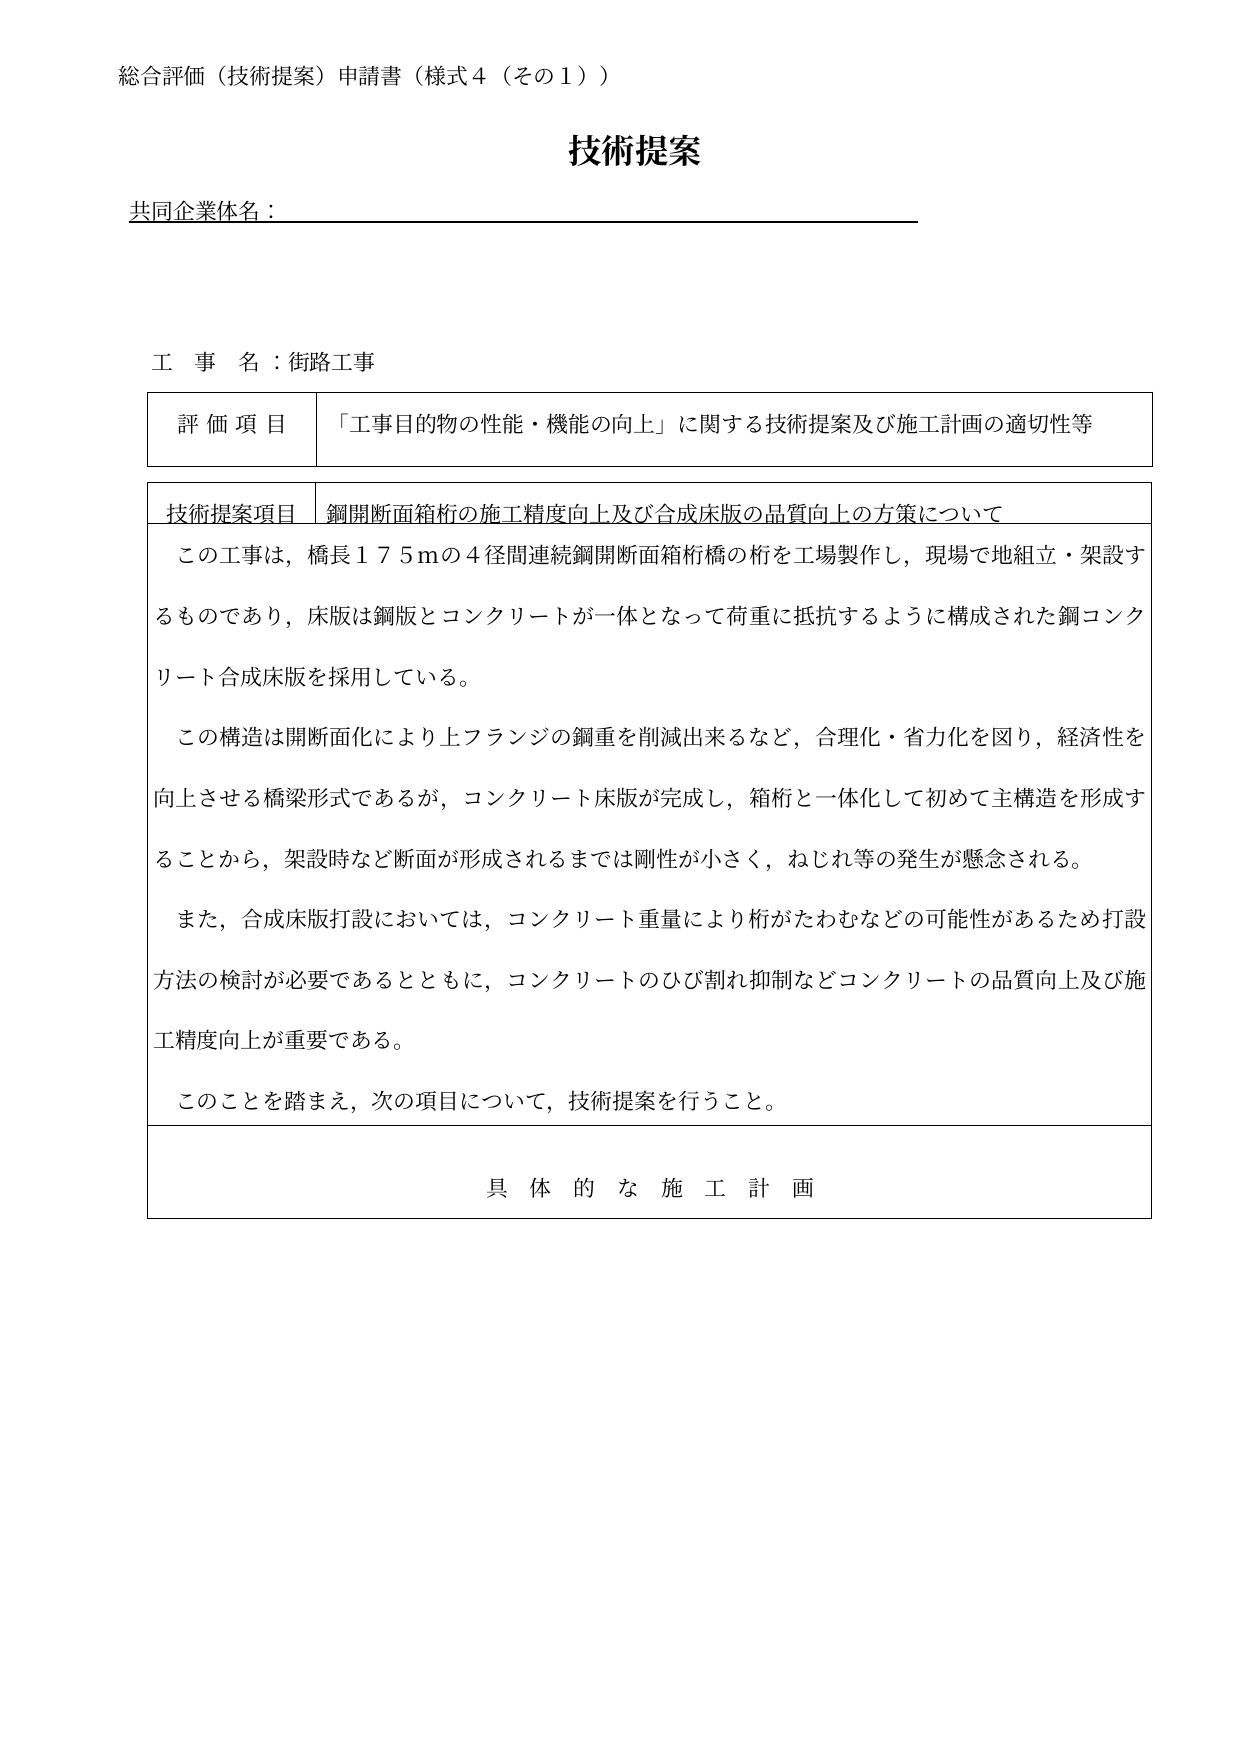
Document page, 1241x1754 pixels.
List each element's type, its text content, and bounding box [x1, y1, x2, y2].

table_header 「工事目的物の性能・機能の向上」に関する技術提案及び施工計画の適切性等 [317, 393, 1152, 466]
text 共同企業体名： [118, 179, 1137, 240]
table_header 技術提案項目 [148, 483, 315, 523]
text 工事名 ：街路工事 [118, 331, 1152, 392]
table_cell 具 体 的 な 施 工 計 画 [148, 1126, 1151, 1217]
text 技術提案 [118, 119, 1152, 179]
table_header 評価項目 [148, 393, 316, 466]
table_header 鋼開断面箱桁の施工精度向上及び合成床版の品質向上の方策について [316, 483, 1151, 523]
table_cell この工事は，橋長１７５ｍの４径間連続鋼開断面箱桁橋の桁を工場製作し，現場で地組立・架設するものであり，床版は鋼版とコンクリートが一体となって荷重に抵抗するように構成された鋼コンクリート合成床版を採用している。 この構造は開断面化により上フランジの鋼重を削減出来るなど，合理化・省力化を図り，経済性を向上させる橋梁形式であるが，コンクリート床版が完成し，箱桁と一体化して初めて主構造を形成することから，架設時など断面が形成されるまでは剛性が小さく，ねじれ等の発生が懸念される。 また，合成床版打設においては，コンクリート重量により桁がたわむなどの可能性があるため打設方法の検討が必要であるとともに，コンクリートのひび割れ抑制などコンクリートの品質向上及び施工精度向上が重要である。 このことを踏まえ，次の項目について，技術提案を行うこと。 Ⅰ 鋼開断面箱桁の施工精度向上についての方策 Ⅱ 鋼コンクリート合成床版の品質向上についての方策 [148, 524, 1151, 1125]
